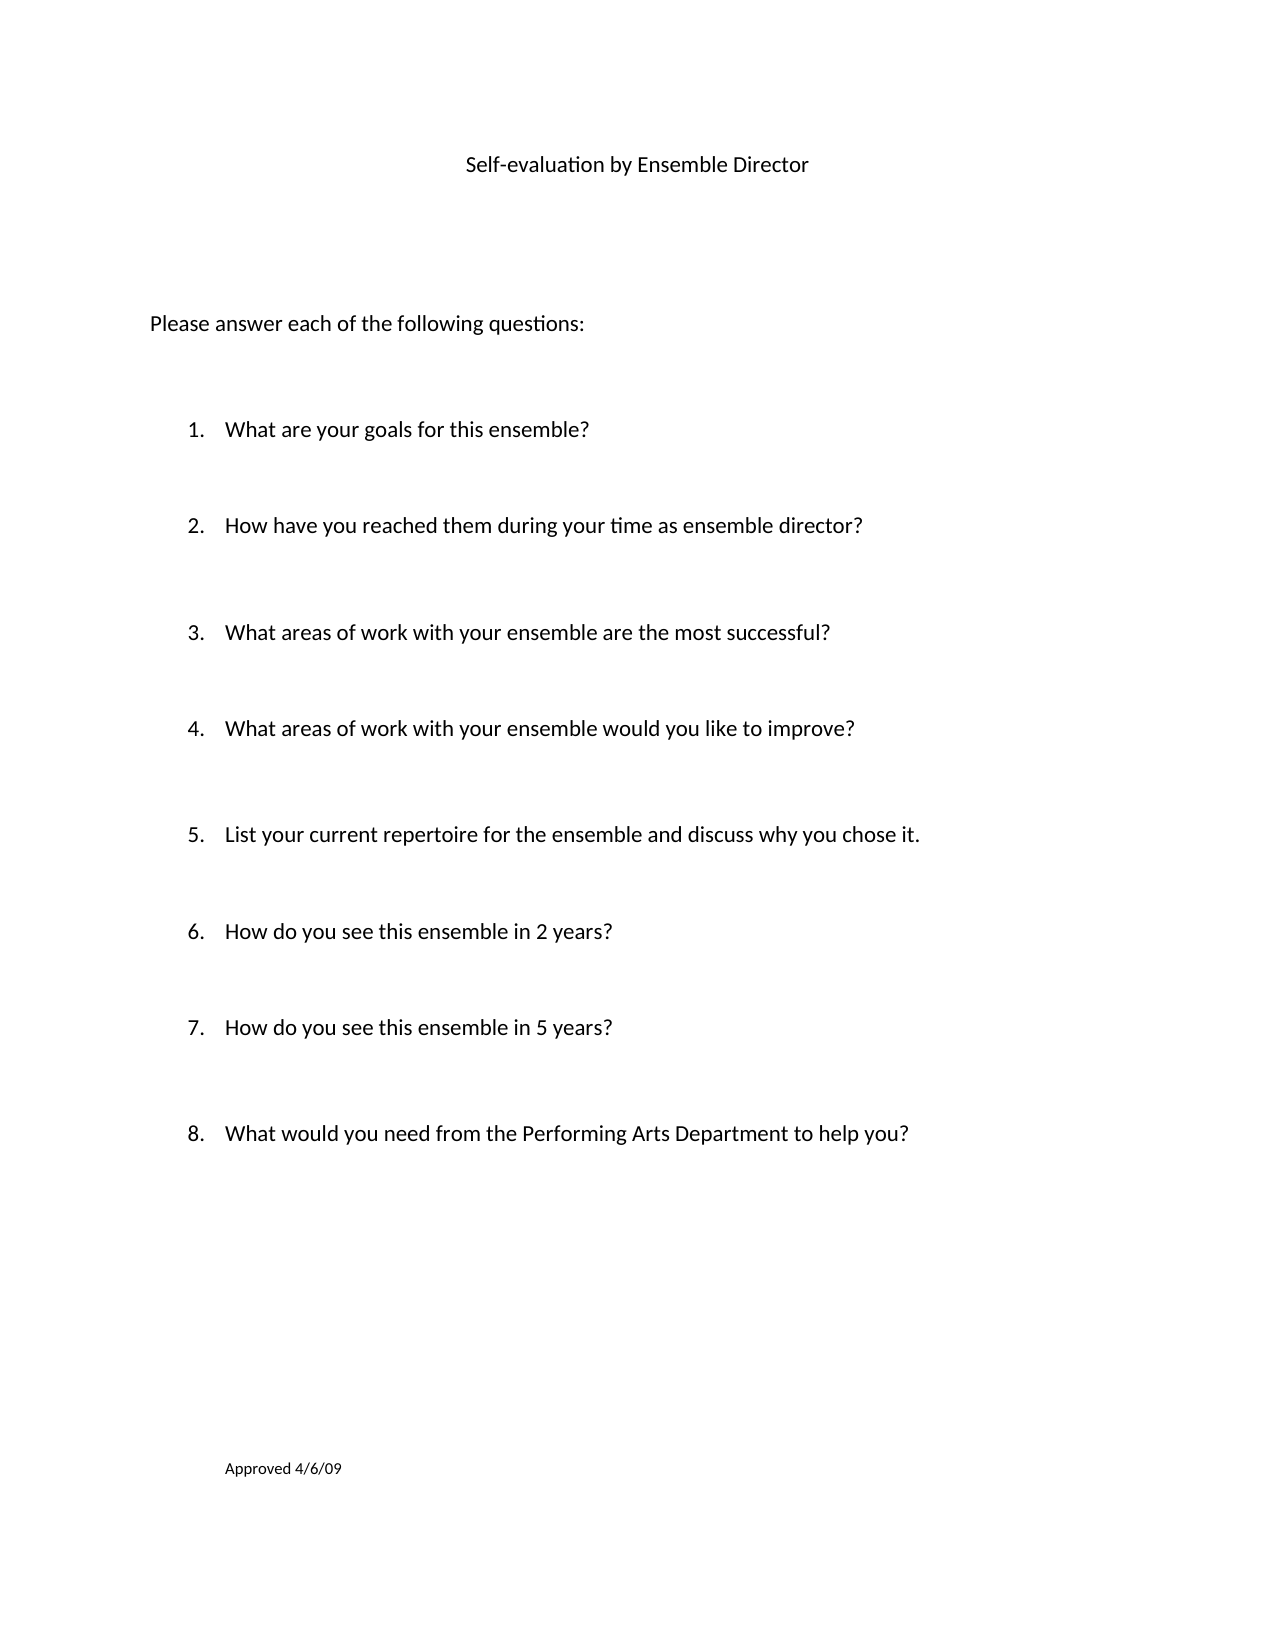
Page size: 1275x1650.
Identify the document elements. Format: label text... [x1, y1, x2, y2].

list How do you see this ensemble in 5 years? [187, 1013, 1125, 1041]
list What areas of work with your ensemble would you like to improve? [187, 714, 1125, 742]
text Please answer each of the following questions: [150, 309, 1125, 337]
list What are your goals for this ensemble? [187, 415, 1125, 443]
list How have you reached them during your time as ensemble director? [187, 512, 1125, 540]
text Self-evaluation by Ensemble Director [150, 150, 1125, 178]
list What areas of work with your ensemble are the most successful? [187, 618, 1125, 646]
list How do you see this ensemble in 2 years? [187, 917, 1125, 945]
list What would you need from the Performing Arts Department to help you? [187, 1119, 1125, 1147]
list List your current repertoire for the ensemble and discuss why you chose it. [187, 820, 1125, 848]
list Approved 4/6/09 [225, 1458, 1125, 1478]
